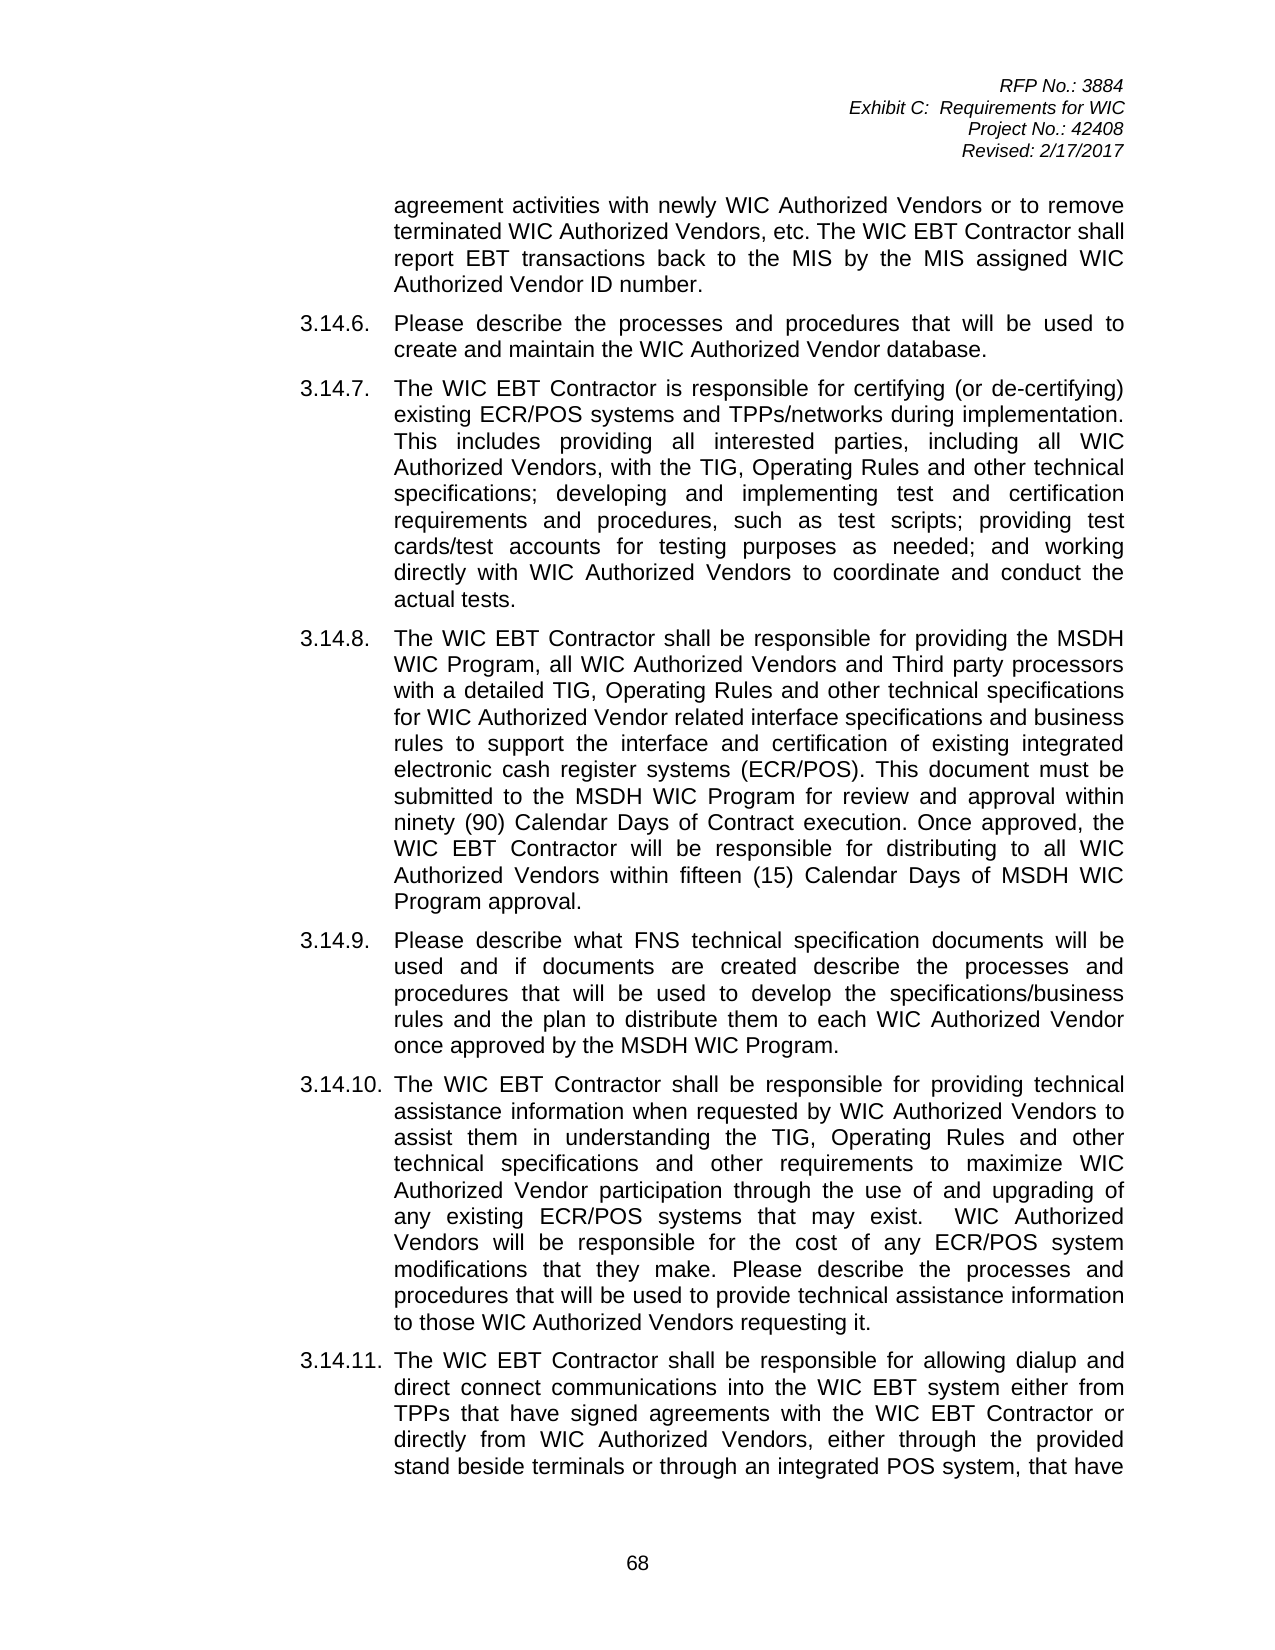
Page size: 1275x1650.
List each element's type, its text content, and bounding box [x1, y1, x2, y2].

list Please describe what FNS technical specification documents will be used and if documents are created describe the processes and procedures that will be used to develop the specifications/business rules and the plan to distribute them to each WIC Authorized Vendor once approved by the MSDH WIC Program. [300, 927, 1125, 1059]
list The WIC EBT Contractor is responsible for certifying (or de-certifying) existing ECR/POS systems and TPPs/networks during implementation. This includes providing all interested parties, including all WIC Authorized Vendors, with the TIG, Operating Rules and other technical specifications; developing and implementing test and certification requirements and procedures, such as test scripts; providing test cards/test accounts for testing purposes as needed; and working directly with WIC Authorized Vendors to coordinate and conduct the actual tests. [300, 375, 1125, 612]
list The WIC EBT Contractor shall be responsible for providing the MSDH WIC Program, all WIC Authorized Vendors and Third party processors with a detailed TIG, Operating Rules and other technical specifications for WIC Authorized Vendor related interface specifications and business rules to support the interface and certification of existing integrated electronic cash register systems (ECR/POS). This document must be submitted to the MSDH WIC Program for review and approval within ninety (90) Calendar Days of Contract execution. Once approved, the WIC EBT Contractor will be responsible for distributing to all WIC Authorized Vendors within fifteen (15) Calendar Days of MSDH WIC Program approval. [300, 624, 1125, 914]
list Please describe the processes and procedures that will be used to create and maintain the WIC Authorized Vendor database. [300, 310, 1125, 362]
list The WIC EBT Contractor shall be responsible for providing technical assistance information when requested by WIC Authorized Vendors to assist them in understanding the TIG, Operating Rules and other technical specifications and other requirements to maximize WIC Authorized Vendor participation through the use of and upgrading of any existing ECR/POS systems that may exist. WIC Authorized Vendors will be responsible for the cost of any ECR/POS system modifications that they make. Please describe the processes and procedures that will be used to provide technical assistance information to those WIC Authorized Vendors requesting it. [300, 1071, 1125, 1335]
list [300, 192, 1125, 297]
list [300, 1347, 1125, 1479]
